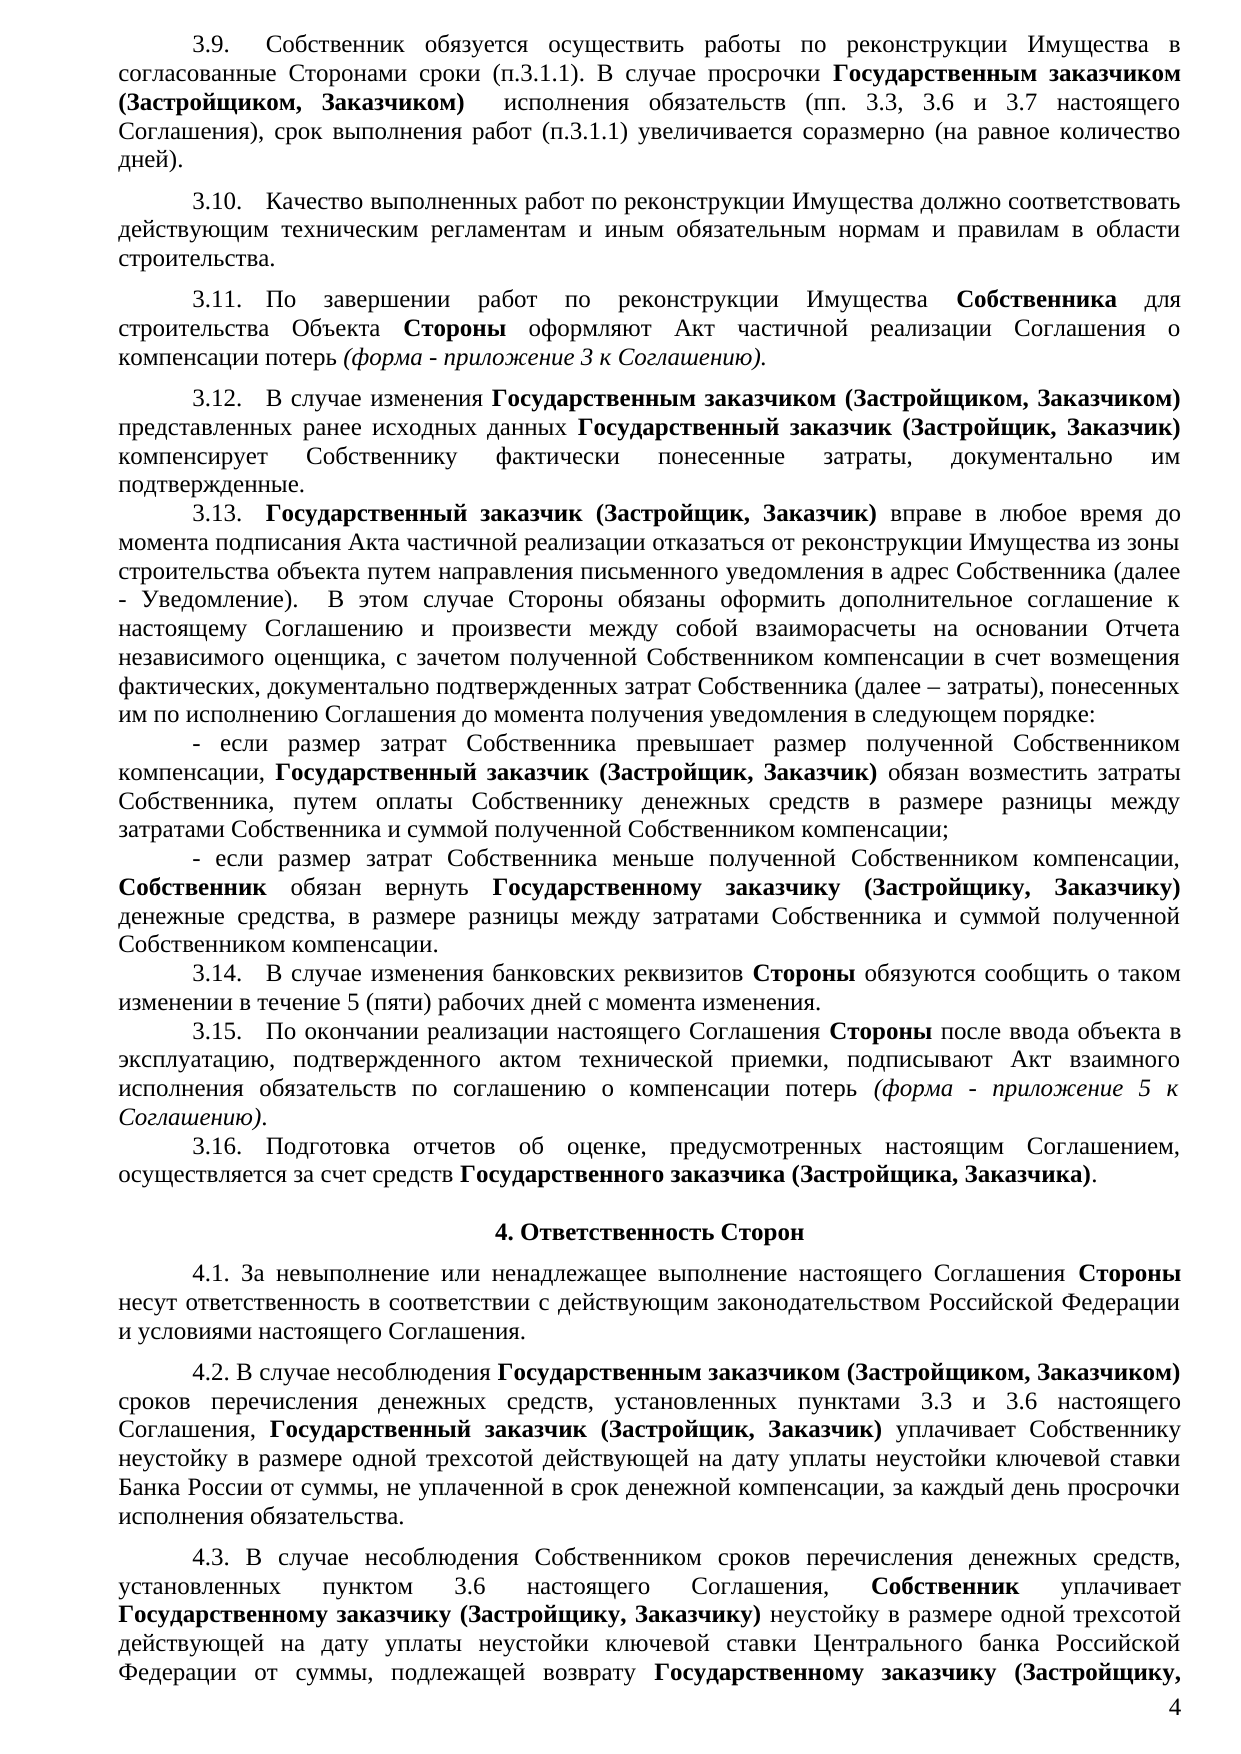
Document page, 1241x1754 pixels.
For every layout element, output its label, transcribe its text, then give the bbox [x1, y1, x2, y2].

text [118, 1542, 1181, 1686]
text 4.2. В случае несоблюдения Государственным заказчиком (Застройщиком, Заказчиком) сроков перечисления денежных средств, установленных пунктами 3.3 и 3.6 настоящего Соглашения, Государственный заказчик (Застройщик, Заказчик) уплачивает Собственнику неустойку в размере одной трехсотой действующей на дату уплаты неустойки ключевой ставки Банка России от суммы, не уплаченной в срок денежной компенсации, за каждый день просрочки исполнения обязательства. [118, 1357, 1181, 1529]
list По окончании реализации настоящего Соглашения Стороны после ввода объекта в эксплуатацию, подтвержденного актом технической приемки, подписывают Акт взаимного исполнения обязательств по соглашению о компенсации потерь (форма - приложение 5 к Соглашению). [118, 1016, 1181, 1131]
list По завершении работ по реконструкции Имущества Собственника для строительства Объекта Стороны оформляют Акт частичной реализации Соглашения о компенсации потерь (форма - приложение 3 к Соглашению). [118, 284, 1181, 371]
text - если размер затрат Собственника превышает размер полученной Собственником компенсации, Государственный заказчик (Застройщик, Заказчик) обязан возместить затраты Собственника, путем оплаты Собственнику денежных средств в размере разницы между затратами Собственника и суммой полученной Собственником компенсации; [118, 728, 1181, 843]
list Собственник обязуется осуществить работы по реконструкции Имущества в согласованные Сторонами сроки (п.3.1.1). В случае просрочки Государственным заказчиком (Застройщиком, Заказчиком) исполнения обязательств (пп. 3.3, 3.6 и 3.7 настоящего Соглашения), срок выполнения работ (п.3.1.1) увеличивается соразмерно (на равное количество дней). [118, 29, 1181, 173]
list Качество выполненных работ по реконструкции Имущества должно соответствовать действующим техническим регламентам и иным обязательным нормам и правилам в области строительства. [118, 186, 1181, 272]
list Государственный заказчик (Застройщик, Заказчик) вправе в любое время до момента подписания Акта частичной реализации отказаться от реконструкции Имущества из зоны строительства объекта путем направления письменного уведомления в адрес Собственника (далее - Уведомление). В этом случае Стороны обязаны оформить дополнительное соглашение к настоящему Соглашению и произвести между собой взаиморасчеты на основании Отчета независимого оценщика, с зачетом полученной Собственником компенсации в счет возмещения фактических, документально подтвержденных затрат Собственника (далее – затраты), понесенных им по исполнению Соглашения до момента получения уведомления в следующем порядке: [118, 498, 1181, 728]
list В случае изменения Государственным заказчиком (Застройщиком, Заказчиком) представленных ранее исходных данных Государственный заказчик (Застройщик, Заказчик) компенсирует Собственнику фактически понесенные затраты, документально им подтвержденные. [118, 383, 1181, 498]
list В случае изменения банковских реквизитов Стороны обязуются сообщить о таком изменении в течение 5 (пяти) рабочих дней с момента изменения. [118, 958, 1181, 1016]
text - если размер затрат Собственника меньше полученной Собственником компенсации, Собственник обязан вернуть Государственному заказчику (Застройщику, Заказчику) денежные средства, в размере разницы между затратами Собственника и суммой полученной Собственником компенсации. [118, 843, 1181, 958]
text 4. Ответственность Сторон [118, 1217, 1181, 1246]
text 4.1. За невыполнение или ненадлежащее выполнение настоящего Соглашения Стороны несут ответственность в соответствии с действующим законодательством Российской Федерации и условиями настоящего Соглашения. [118, 1258, 1181, 1344]
list Подготовка отчетов об оценке, предусмотренных настоящим Соглашением, осуществляется за счет средств Государственного заказчика (Застройщика, Заказчика). [118, 1131, 1181, 1188]
